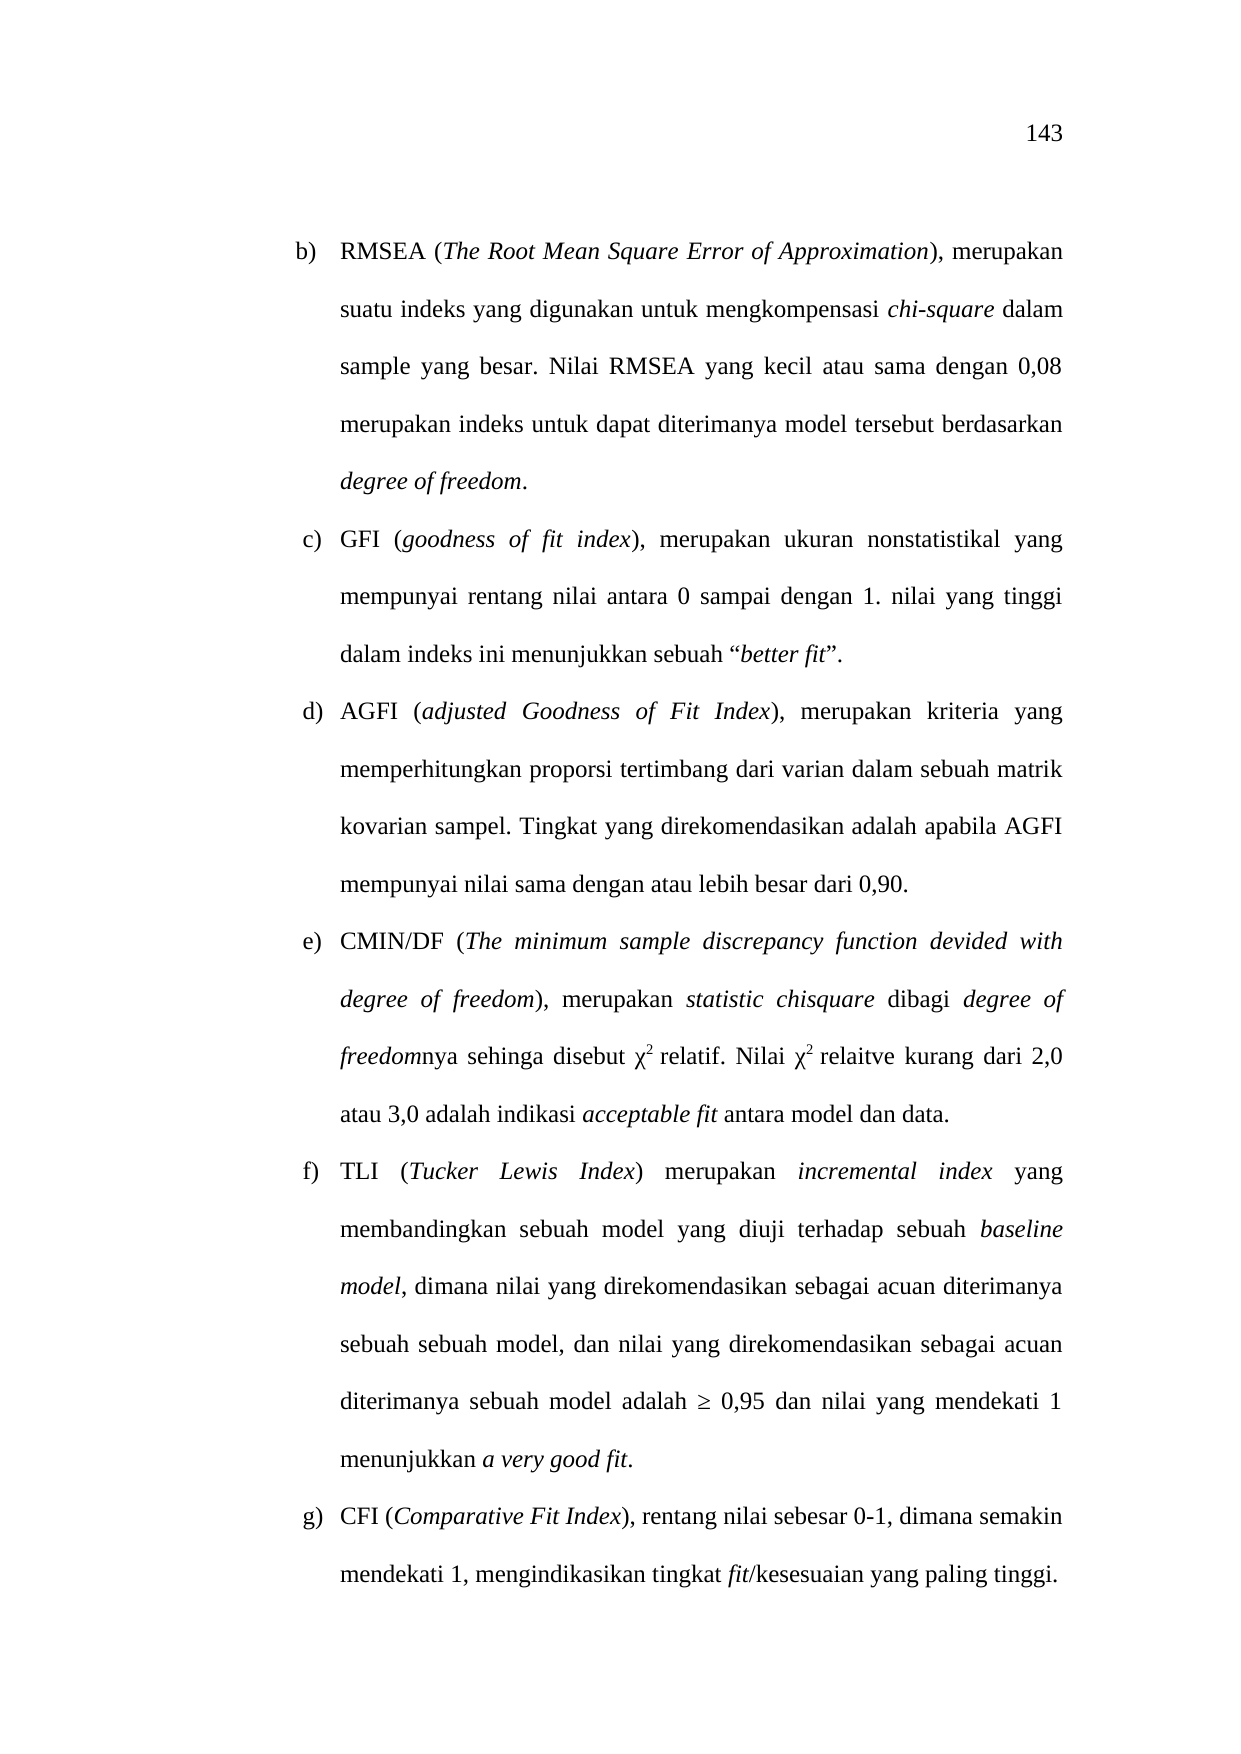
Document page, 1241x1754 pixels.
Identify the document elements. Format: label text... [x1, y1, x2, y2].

list CFI (Comparative Fit Index), rentang nilai sebesar 0-1, dimana semakin mendekati 1, mengindikasikan tingkat fit/kesesuaian yang paling tinggi. [302, 1501, 1063, 1587]
list CMIN/DF (The minimum sample discrepancy function devided with degree of freedom), merupakan statistic chisquare dibagi degree of freedomnya sehinga disebut χ2 relatif. Nilai χ2 relaitve kurang dari 2,0 atau 3,0 adalah indikasi acceptable fit antara model dan data. [302, 926, 1063, 1127]
list AGFI (adjusted Goodness of Fit Index), merupakan kriteria yang memperhitungkan proporsi tertimbang dari varian dalam sebuah matrik kovarian sampel. Tingkat yang direkomendasikan adalah apabila AGFI mempunyai nilai sama dengan atau lebih besar dari 0,90. [302, 696, 1063, 897]
list TLI (Tucker Lewis Index) merupakan incremental index yang membandingkan sebuah model yang diuji terhadap sebuah baseline model, dimana nilai yang direkomendasikan sebagai acuan diterimanya sebuah sebuah model, dan nilai yang direkomendasikan sebagai acuan diterimanya sebuah model adalah ≥ 0,95 dan nilai yang mendekati 1 menunjukkan a very good fit. [302, 1156, 1063, 1472]
list GFI (goodness of fit index), merupakan ukuran nonstatistikal yang mempunyai rentang nilai antara 0 sampai dengan 1. nilai yang tinggi dalam indeks ini menunjukkan sebuah “better fit”. [302, 524, 1063, 667]
list RMSEA (The Root Mean Square Error of Approximation), merupakan suatu indeks yang digunakan untuk mengkompensasi chi-square dalam sample yang besar. Nilai RMSEA yang kecil atau sama dengan 0,08 merupakan indeks untuk dapat diterimanya model tersebut berdasarkan degree of freedom. [295, 236, 1063, 495]
